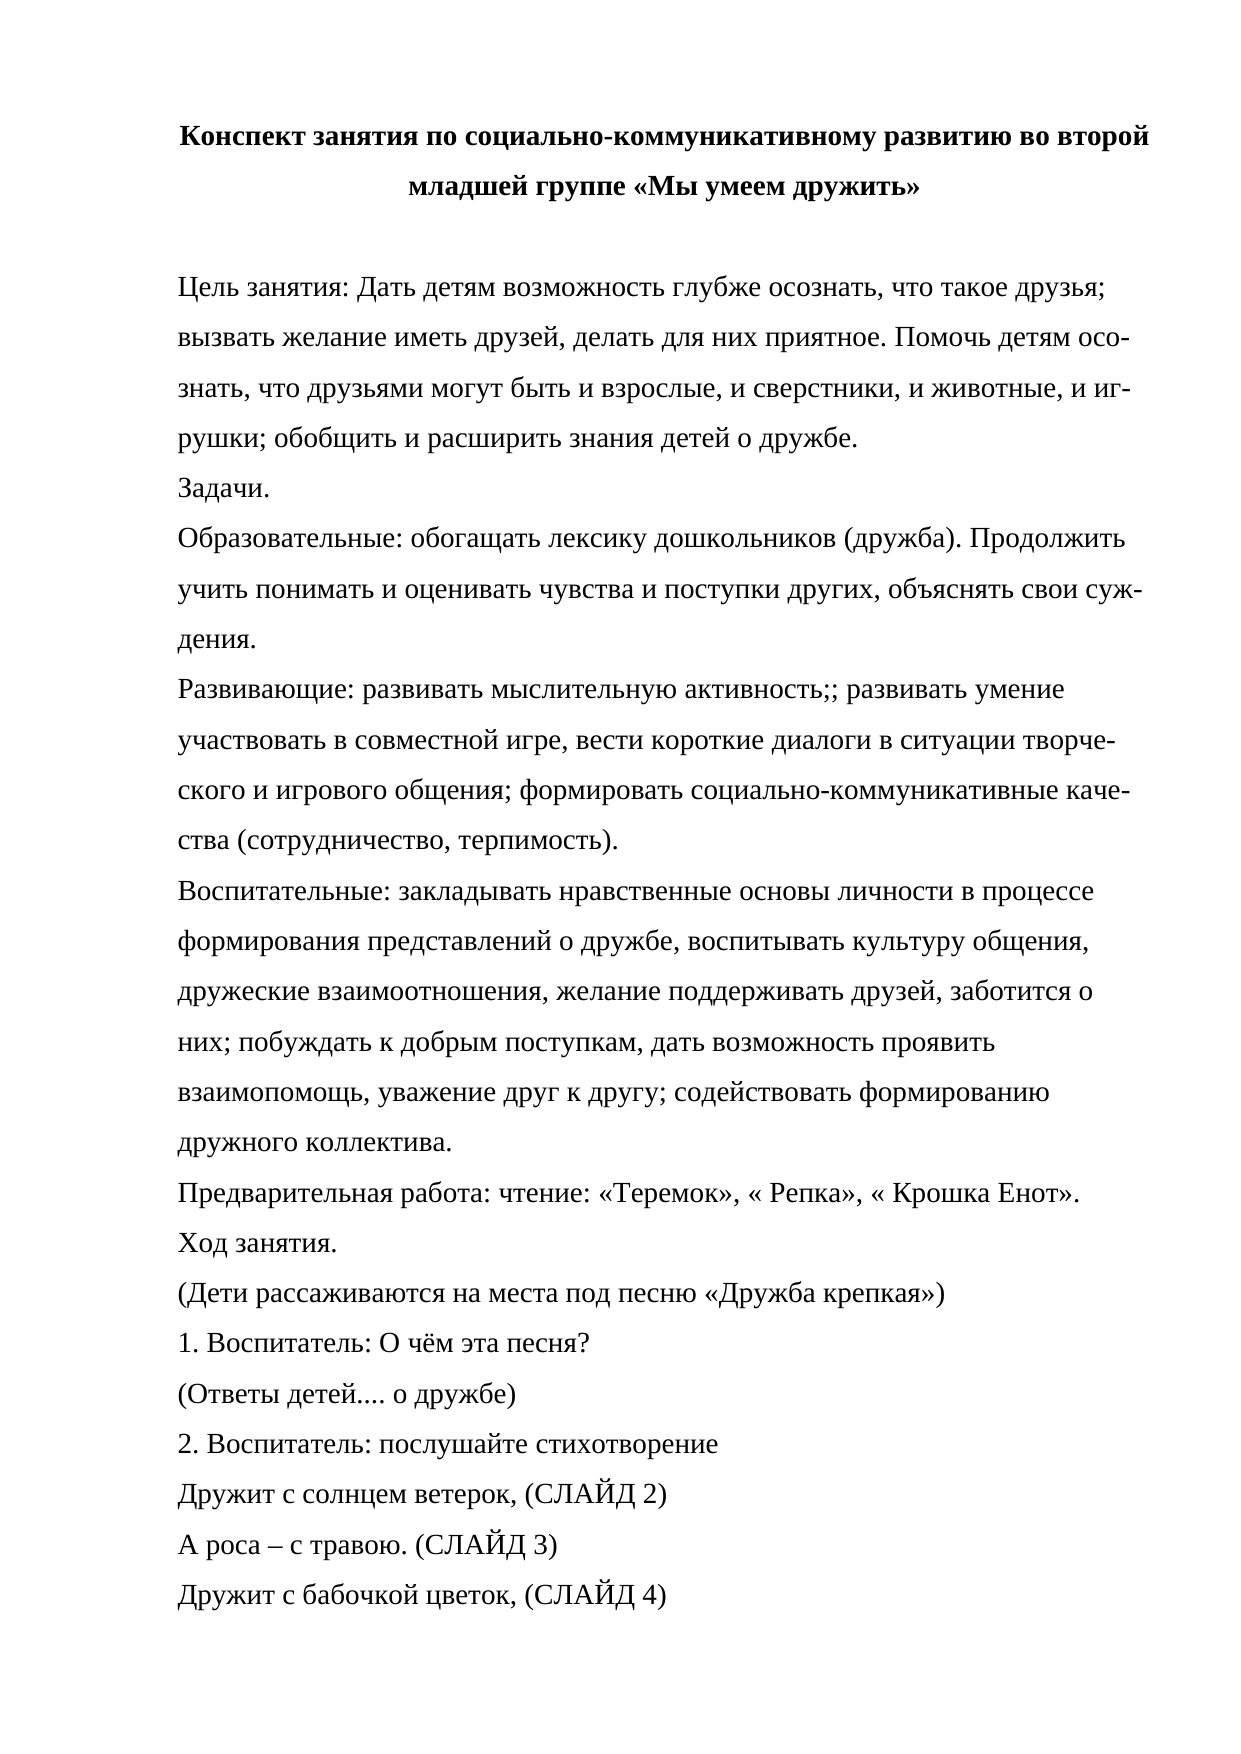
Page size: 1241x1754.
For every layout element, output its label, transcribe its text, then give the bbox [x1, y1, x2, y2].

text Развивающие: развивать мыслительную активность;; развивать умение участвовать в совместной игре, вести короткие диалоги в ситуации творче-ского и игрового общения; формировать социально-коммуникативные каче-ства (сотрудничество, терпимость). [177, 672, 1152, 856]
text Дружит с солнцем ветерок, (СЛАЙД 2) [177, 1477, 1152, 1510]
text Задачи. [177, 470, 1152, 504]
text Конспект занятия по социально-коммуникативному развитию во второй младшей группе «Мы умеем дружить» [177, 118, 1152, 202]
text Образовательные: обогащать лексику дошкольников (дружба). Продолжить учить понимать и оценивать чувства и поступки других, объяснять свои суж-дения. [177, 521, 1152, 655]
text 1. Воспитатель: О чём эта песня? [177, 1326, 1152, 1359]
text (Дети рассаживаются на места под песню «Дружба крепкая») [177, 1275, 1152, 1309]
text 2. Воспитатель: послушайте стихотворение [177, 1426, 1152, 1460]
text Предварительная работа: чтение: «Теремок», « Репка», « Крошка Енот». [177, 1175, 1152, 1208]
text (Ответы детей.... о дружбе) [177, 1376, 1152, 1409]
text Воспитательные: закладывать нравственные основы личности в процессе формирования представлений о дружбе, воспитывать культуру общения, дружеские взаимоотношения, желание поддерживать друзей, заботится о них; побуждать к добрым поступкам, дать возможность проявить взаимопомощь, уважение друг к другу; содействовать формированию дружного коллектива. [177, 873, 1152, 1158]
text Дружит с бабочкой цветок, (СЛАЙД 4) [177, 1577, 1152, 1611]
text Ход занятия. [177, 1225, 1152, 1258]
text А роса – с травою. (СЛАЙД 3) [177, 1527, 1152, 1560]
text Цель занятия: Дать детям возможность глубже осознать, что такое друзья; вызвать желание иметь друзей, делать для них приятное. Помочь детям осо-знать, что друзьями могут быть и взрослые, и сверстники, и животные, и иг-рушки; обобщить и расширить знания детей о дружбе. [177, 269, 1152, 453]
